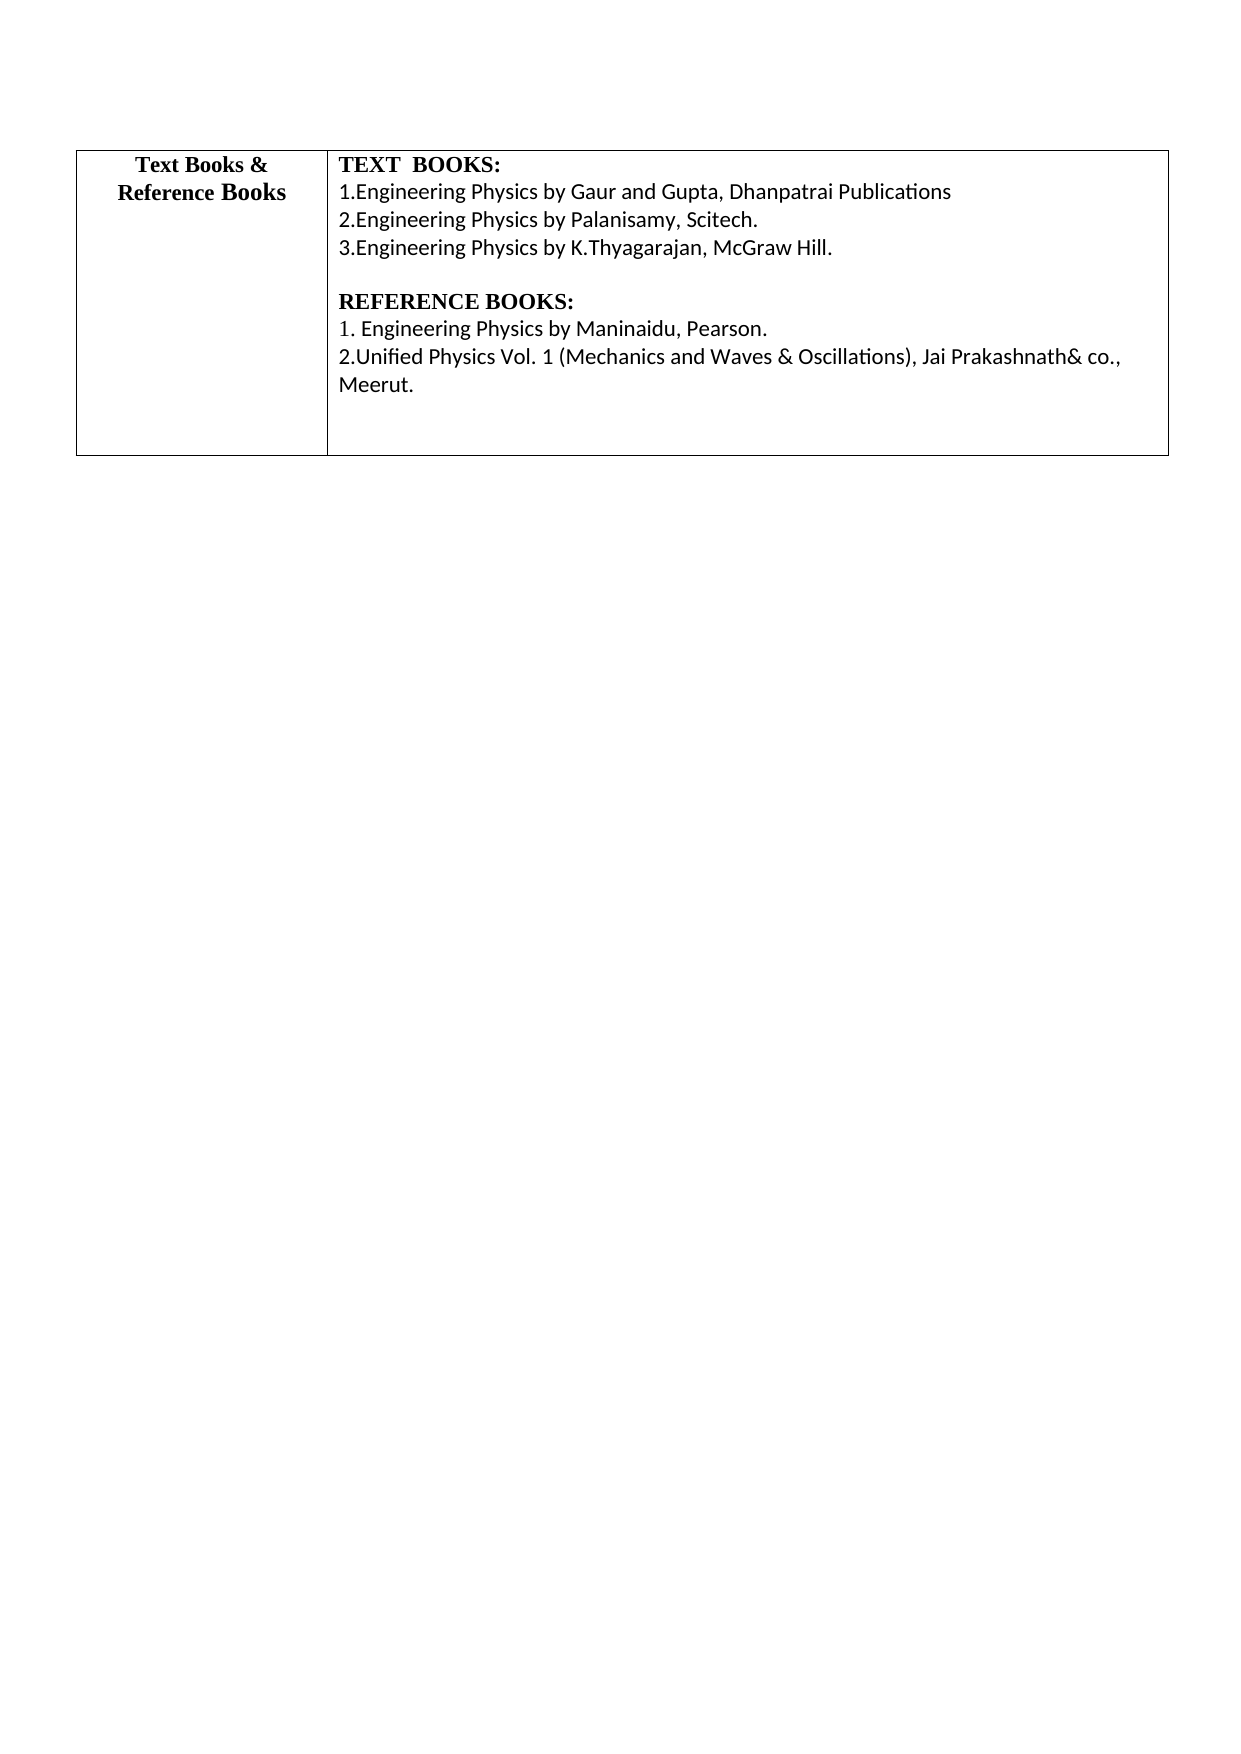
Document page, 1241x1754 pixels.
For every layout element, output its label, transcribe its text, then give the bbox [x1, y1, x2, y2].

table_header Text Books & Reference Books [77, 151, 327, 455]
table_header TEXT BOOKS: 1.Engineering Physics by Gaur and Gupta, Dhanpatrai Publications 2.Engineering Physics by Palanisamy, Scitech. 3.Engineering Physics by K.Thyagarajan, McGraw Hill. REFERENCE BOOKS: 1. Engineering Physics by Maninaidu, Pearson. 2.Unified Physics Vol. 1 (Mechanics and Waves & Oscillations), Jai Prakashnath& co., Meerut. [328, 151, 1168, 455]
